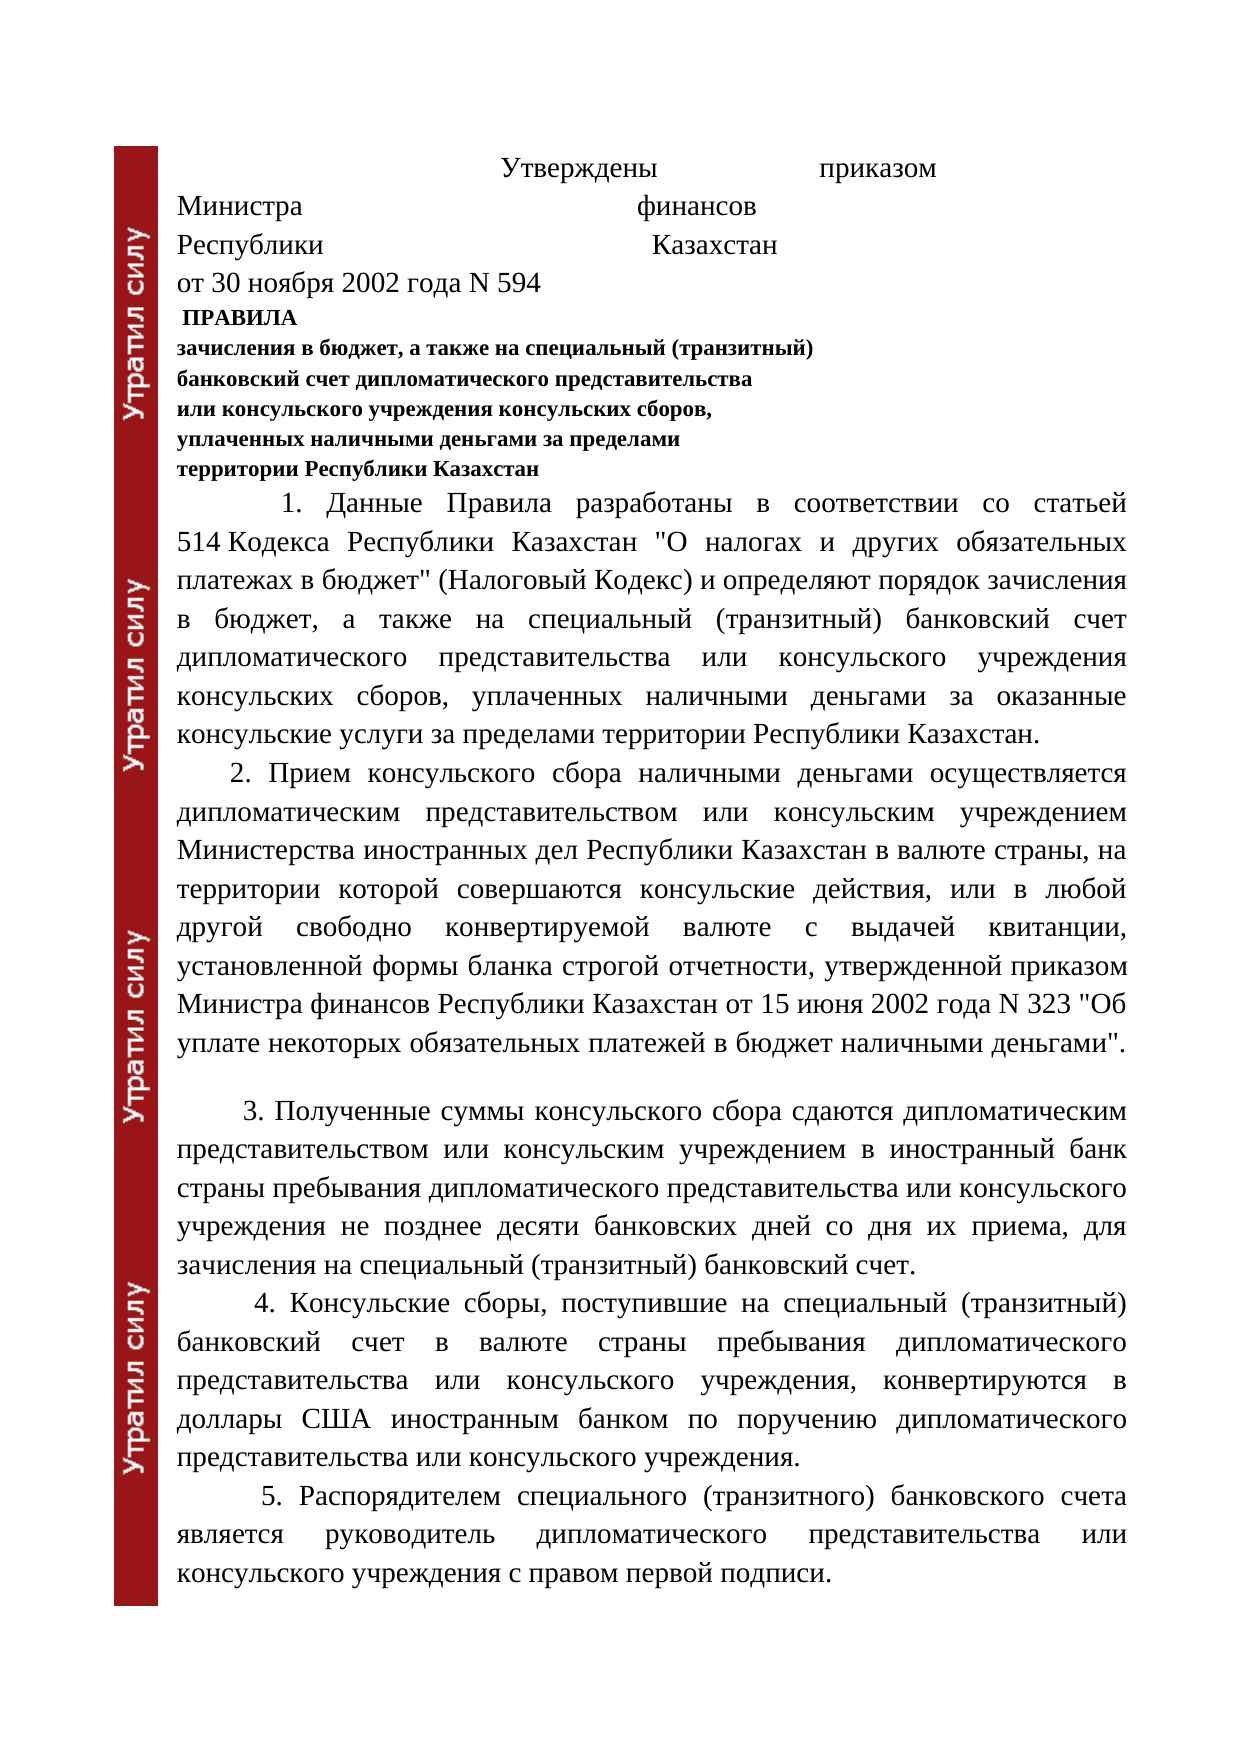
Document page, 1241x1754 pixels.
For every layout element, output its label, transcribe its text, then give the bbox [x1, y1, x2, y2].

picture [114, 1089, 158, 1093]
picture [114, 299, 158, 304]
text 5. Распорядителем специального (транзитного) банковского счета является руководитель дипломатического представительства или консульского учреждения с правом первой подписи. [112, 1478, 1128, 1589]
text 4. Консульские сборы, поступившие на специальный (транзитный) банковский счет в валюте страны пребывания дипломатического представительства или консульского учреждения, конвертируются в доллары США иностранным банком по поручению дипломатического представительства или консульского учреждения. [112, 1285, 1128, 1473]
picture [114, 750, 158, 755]
text Утверждены приказом Министра финансов Республики Казахстан от 30 ноября 2002 года N 594 [112, 150, 1128, 299]
picture [114, 146, 158, 150]
text 3. Полученные суммы консульского сбора сдаются дипломатическим представительством или консульским учреждением в иностранный банк страны пребывания дипломатического представительства или консульского учреждения не позднее десяти банковских дней со дня их приема, для зачисления на специальный (транзитный) банковский счет. [112, 1093, 1128, 1280]
text ПРАВИЛА зачисления в бюджет, а также на специальный (транзитный) банковский счет дипломатического представительства или консульского учреждения консульских сборов, уплаченных наличными деньгами за пределами территории Республики Казахстан [112, 304, 1128, 482]
text 1. Данные Правила разработаны в соответствии со статьей 514 Кодекса Республики Казахстан "О налогах и других обязательных платежах в бюджет" (Налоговый Кодекс) и определяют порядок зачисления в бюджет, а также на специальный (транзитный) банковский счет дипломатического представительства или консульского учреждения консульских сборов, уплаченных наличными деньгами за оказанные консульские услуги за пределами территории Республики Казахстан. [112, 485, 1128, 750]
picture [114, 1589, 158, 1606]
picture [114, 1473, 158, 1478]
picture [114, 1280, 158, 1285]
text 2. Прием консульского сбора наличными деньгами осуществляется дипломатическим представительством или консульским учреждением Министерства иностранных дел Республики Казахстан в валюте страны, на территории которой совершаются консульские действия, или в любой другой свободно конвертируемой валюте с выдачей квитанции, установленной формы бланка строгой отчетности, утвержденной приказом Министра финансов Республики Казахстан от 15 июня 2002 года N 323 "Об уплате некоторых обязательных платежей в бюджет наличными деньгами". [112, 755, 1128, 1089]
